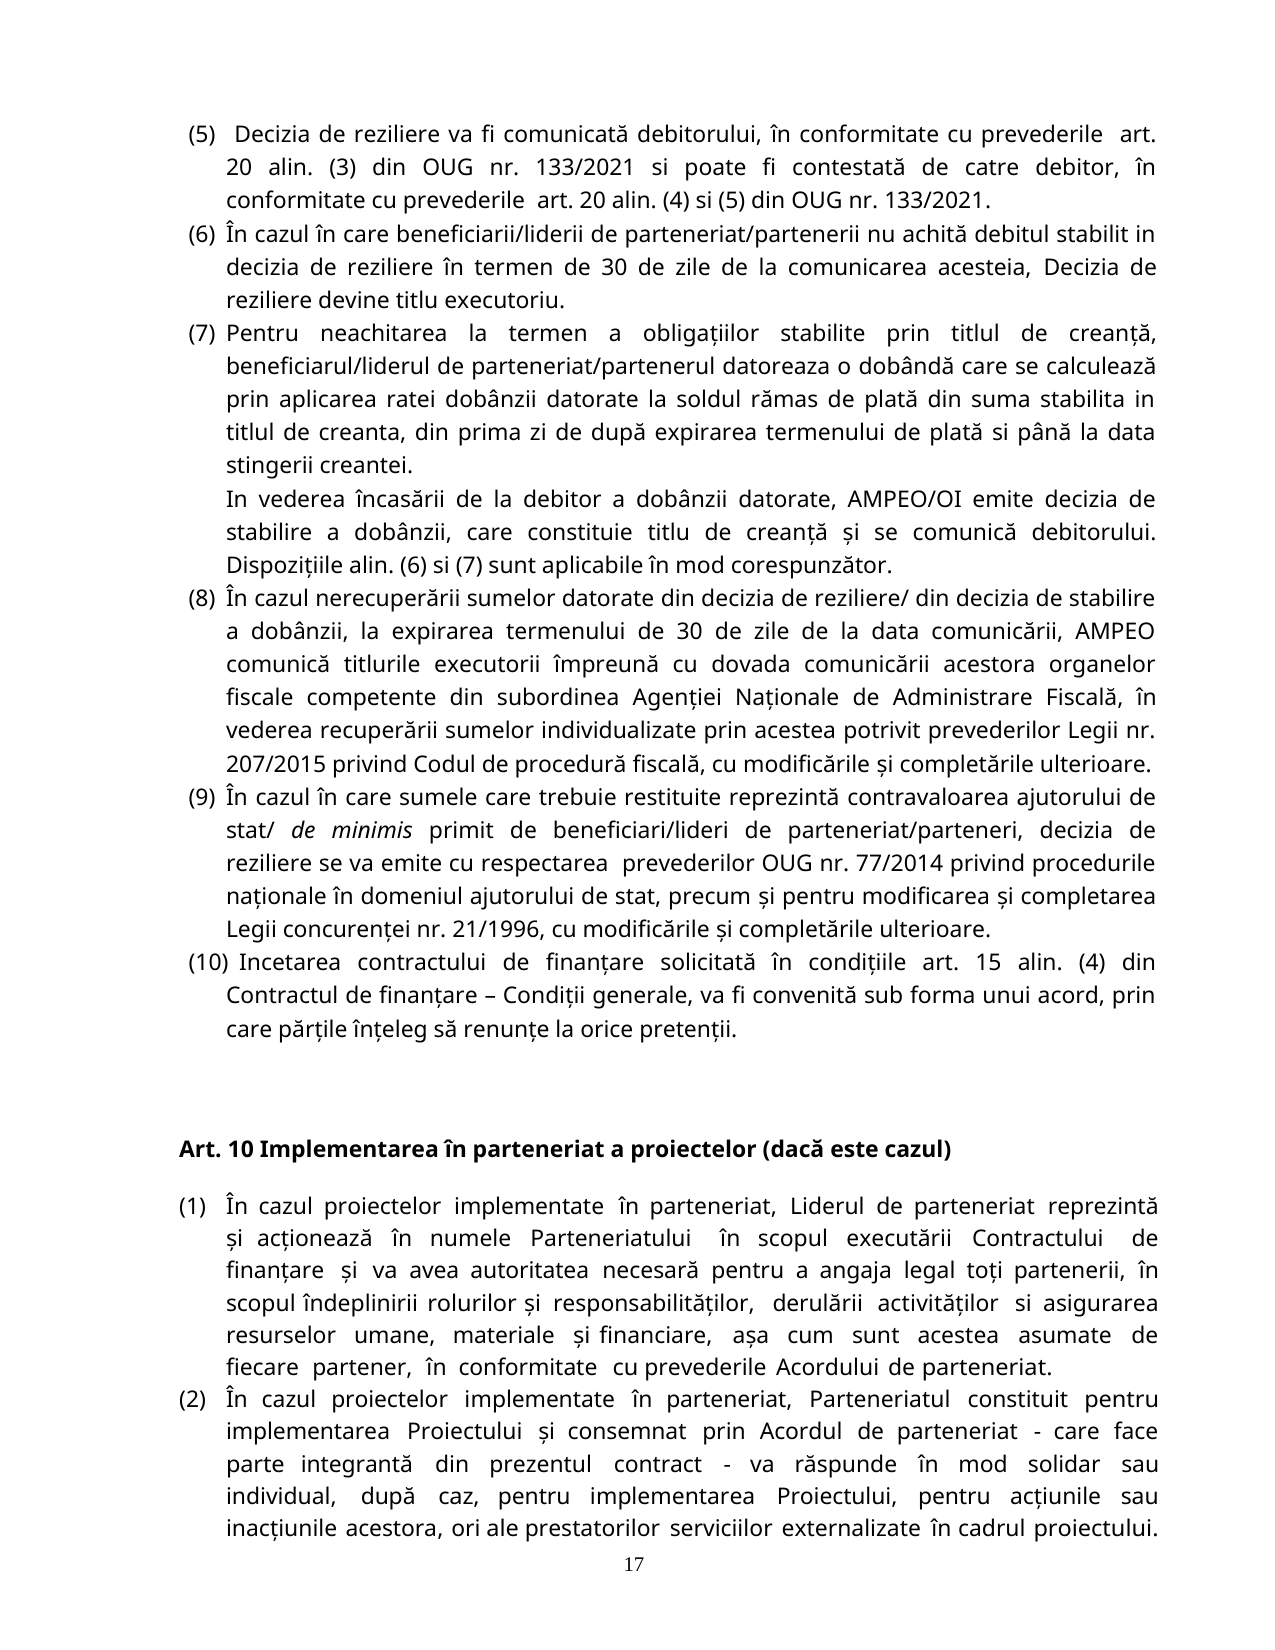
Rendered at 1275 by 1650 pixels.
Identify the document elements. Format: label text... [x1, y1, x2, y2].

list În cazul proiectelor implementate în parteneriat, Liderul de parteneriat reprezintă şi acţionează în numele Parteneriatului în scopul executării Contractului de finanțare și va avea autoritatea necesară pentru a angaja legal toţi partenerii, în scopul îndeplinirii rolurilor și responsabilităților, derulării activităților si asigurarea resurselor umane, materiale și financiare, așa cum sunt acestea asumate de fiecare partener, în conformitate cu prevederile Acordului de parteneriat. [179, 1190, 1159, 1382]
list În cazul în care sumele care trebuie restituite reprezintă contravaloarea ajutorului de stat/ de minimis primit de beneficiari/lideri de parteneriat/parteneri, decizia de reziliere se va emite cu respectarea prevederilor OUG nr. 77/2014 privind procedurile naţionale în domeniul ajutorului de stat, precum şi pentru modificarea şi completarea Legii concurenţei nr. 21/1996, cu modificările şi completările ulterioare. [188, 781, 1157, 944]
list În cazul în care beneficiarii/liderii de parteneriat/partenerii nu achită debitul stabilit in decizia de reziliere în termen de 30 de zile de la comunicarea acesteia, Decizia de reziliere devine titlu executoriu. [188, 217, 1157, 315]
list Decizia de reziliere va fi comunicată debitorului, în conformitate cu prevederile art. 20 alin. (3) din OUG nr. 133/2021 si poate fi contestată de catre debitor, în conformitate cu prevederile art. 20 alin. (4) si (5) din OUG nr. 133/2021. [188, 118, 1157, 216]
list Incetarea contractului de finanțare solicitată în condițiile art. 15 alin. (4) din Contractul de finanțare – Condiții generale, va fi convenită sub forma unui acord, prin care părțile înțeleg să renunțe la orice pretenții. [188, 946, 1157, 1044]
list Pentru neachitarea la termen a obligaţiilor stabilite prin titlul de creanţă, beneficiarul/liderul de parteneriat/partenerul datoreaza o dobândă care se calculează prin aplicarea ratei dobânzii datorate la soldul rămas de plată din suma stabilita in titlul de creanta, din prima zi de după expirarea termenului de plată si până la data stingerii creantei. [188, 317, 1157, 481]
list In vederea încasării de la debitor a dobânzii datorate, AMPEO/OI emite decizia de stabilire a dobânzii, care constituie titlu de creanţă şi se comunică debitorului. Dispoziţiile alin. (6) si (7) sunt aplicabile în mod corespunzător. [226, 482, 1157, 580]
list În cazul proiectelor implementate în parteneriat, Parteneriatul constituit pentru implementarea Proiectului și consemnat prin Acordul de parteneriat - care face parte integrantă din prezentul contract - va răspunde în mod solidar sau individual, după caz, pentru implementarea Proiectului, pentru acţiunile sau inacţiunile acestora, ori ale prestatorilor serviciilor externalizate în cadrul proiectului. [179, 1383, 1159, 1543]
text Art. 10 Implementarea în parteneriat a proiectelor (dacă este cazul) [179, 1133, 1158, 1164]
list În cazul nerecuperării sumelor datorate din decizia de reziliere/ din decizia de stabilire a dobânzii, la expirarea termenului de 30 de zile de la data comunicării, AMPEO comunică titlurile executorii împreună cu dovada comunicării acestora organelor fiscale competente din subordinea Agenţiei Naţionale de Administrare Fiscală, în vederea recuperării sumelor individualizate prin acestea potrivit prevederilor Legii nr. 207/2015 privind Codul de procedură fiscală, cu modificările şi completările ulterioare. [188, 582, 1157, 779]
